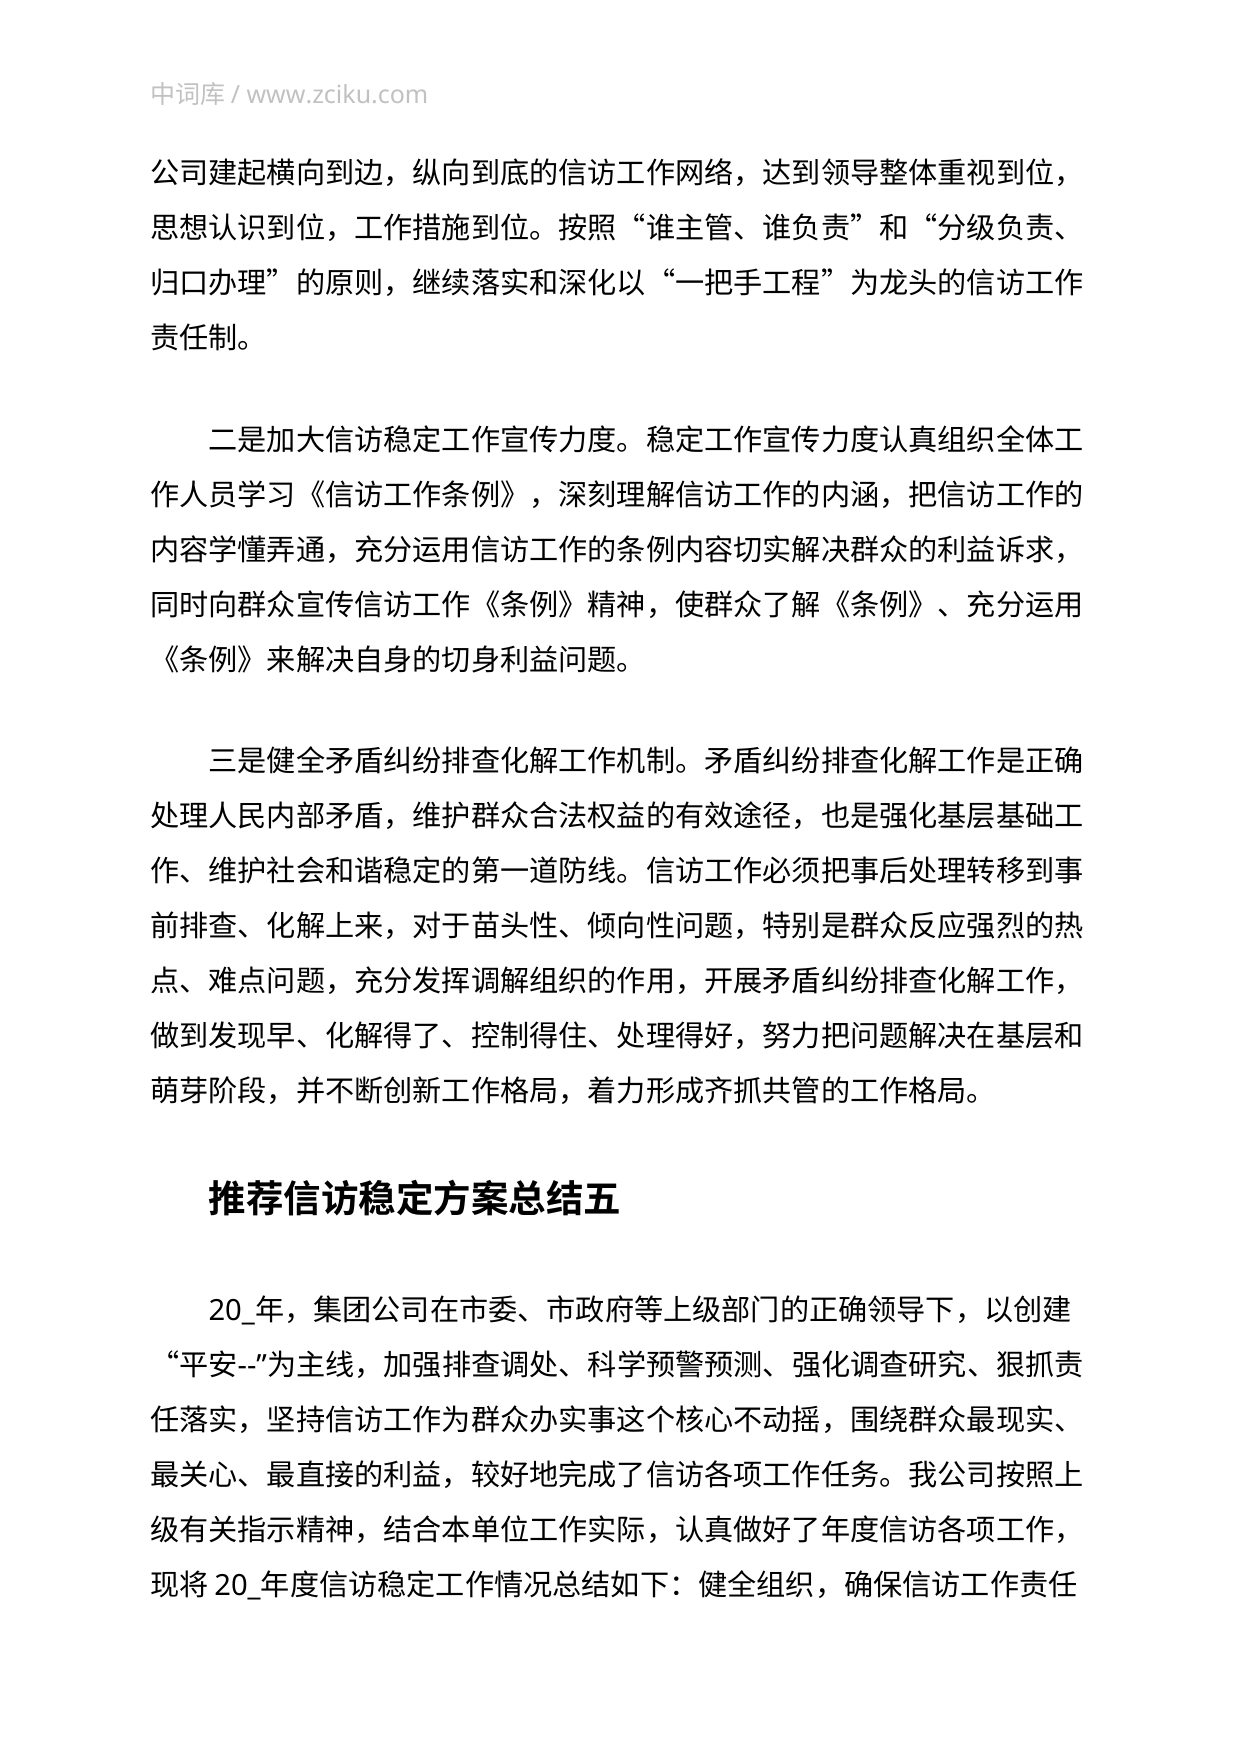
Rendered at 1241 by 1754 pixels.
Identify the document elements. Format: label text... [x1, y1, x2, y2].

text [150, 1286, 1090, 1603]
text 推荐信访稳定方案总结五 [150, 1169, 1090, 1223]
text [150, 150, 1090, 357]
text 二是加大信访稳定工作宣传力度。稳定工作宣传力度认真组织全体工作人员学习《信访工作条例》，深刻理解信访工作的内涵，把信访工作的内容学懂弄通，充分运用信访工作的条例内容切实解决群众的利益诉求，同时向群众宣传信访工作《条例》精神，使群众了解《条例》、充分运用《条例》来解决自身的切身利益问题。 [150, 416, 1090, 678]
text 三是健全矛盾纠纷排查化解工作机制。矛盾纠纷排查化解工作是正确处理人民内部矛盾，维护群众合法权益的有效途径，也是强化基层基础工作、维护社会和谐稳定的第一道防线。信访工作必须把事后处理转移到事前排查、化解上来，对于苗头性、倾向性问题，特别是群众反应强烈的热点、难点问题，充分发挥调解组织的作用，开展矛盾纠纷排查化解工作，做到发现早、化解得了、控制得住、处理得好，努力把问题解决在基层和萌芽阶段，并不断创新工作格局，着力形成齐抓共管的工作格局。 [150, 738, 1090, 1109]
